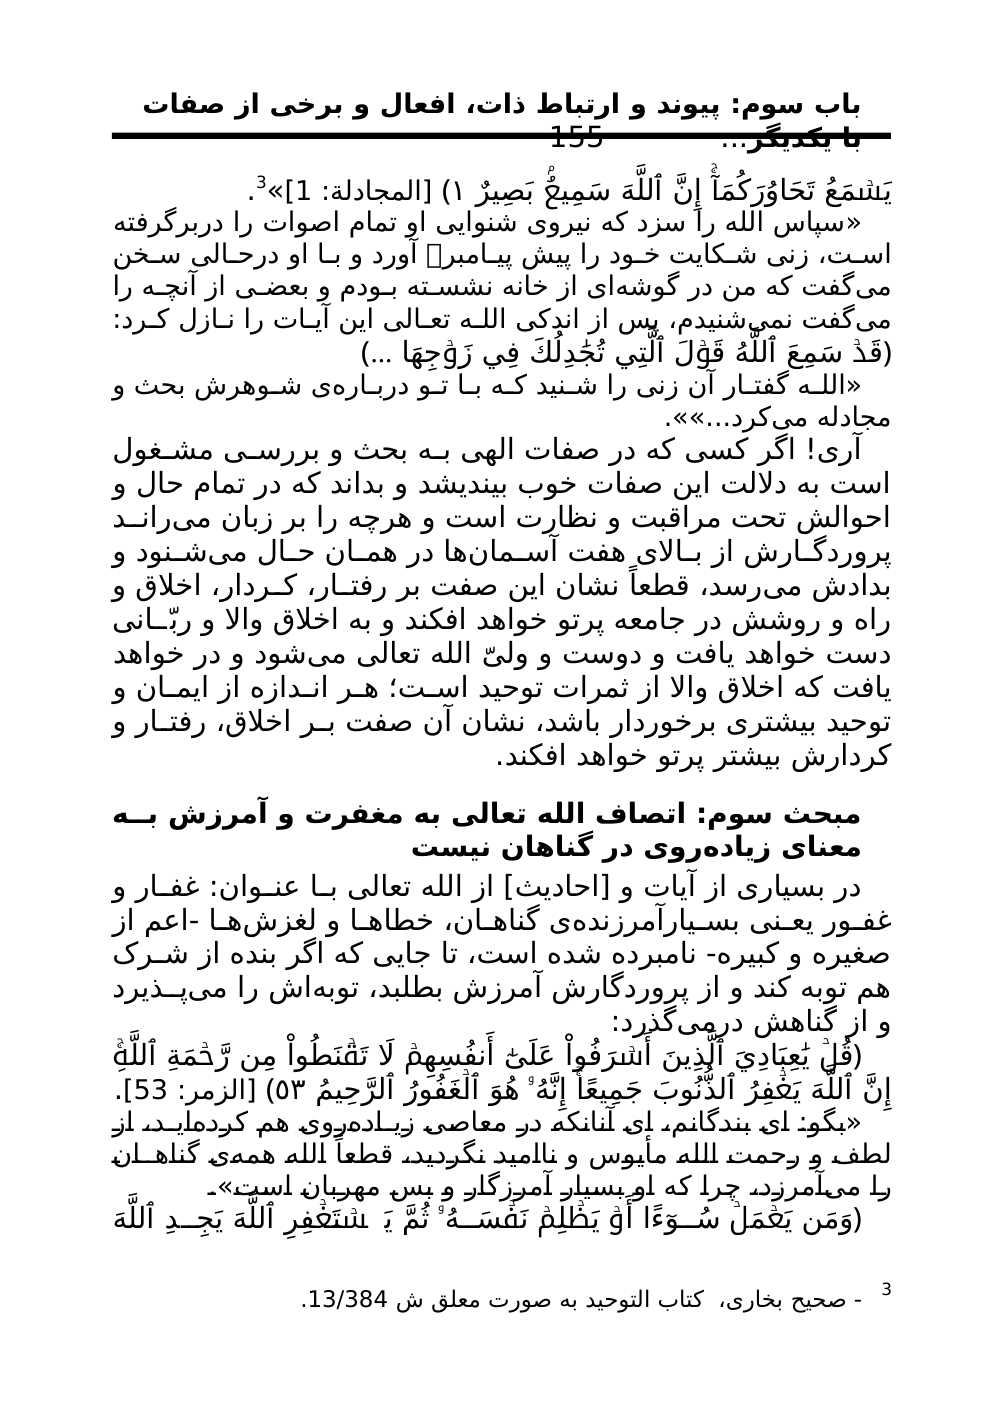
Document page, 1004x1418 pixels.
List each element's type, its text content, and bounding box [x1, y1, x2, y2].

text ﴿قُلۡ يَٰعِبَادِيَ ٱلَّذِينَ أَسۡرَفُواْ عَلَىٰٓ أَنفُسِهِمۡ لَا تَقۡنَطُواْ مِن رَّحۡمَةِ ٱللَّهِۚ إِنَّ ٱللَّهَ يَغۡفِرُ ٱلذُّنُوبَ جَمِيعًاۚ إِنَّهُۥ هُوَ ٱلۡغَفُورُ ٱلرَّحِيمُ ٥٣﴾ [الزمر: 53]. [112, 1039, 892, 1107]
text «الله گفتار آن زنی را شنید که با تو درباره‌ی شوهرش بحث و مجادله می‌کرد...»». [112, 369, 892, 433]
text در بسیاری از آیات و [احادیث] از الله تعالی با عنوان: غفار و غفور یعنی بسیار‏آمرزنده‌ی گناهان، خطاها و لغزش‌ها -اعم از صغیره و کبیره- نامبرده شده است، تا جایی که اگر بنده از شرک هم توبه کند و از پروردگارش‏ آمرزش بطلبد، توبه‌اش را می‌پذیرد و از گناهش درمی‌گذرد: [112, 869, 892, 1039]
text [112, 1201, 892, 1235]
text «بگو: ای بندگانم، ای آنانکه در معاصی زیاده‌روی هم کرده‌اید، از لطف و رحمت الله مأیوس و ناامید نگردید، قطعاً الله همه‌ی گناهان را می‌آمرزد، چرا که او بسیار ‏آمرزگار و بس مهربان است». [112, 1107, 892, 1201]
text آری! اگر کسی که در صفات الهی به بحث و بررسی مشغول است به دلالت این صفات خوب بیندیشد و بداند که در تمام حال و احوالش تحت مراقبت و نظارت است و هرچه را بر زبان می‌راند پروردگارش از بالای هفت آسمان‌ها در همان حال می‌شنود و بدادش می‌رسد، قطعاً نشان این صفت بر رفتار، کردار، اخلاق و راه و روشش در جامعه پرتو خواهد افکند و به اخلاق والا و ربّانی دست خواهد یافت و دوست و ولیّ الله تعالی می‌شود و در خواهد یافت که اخلاق والا از ثمرات توحید است؛ هر اندازه از ایمان و توحید بیشتری برخوردار باشد، نشان آن صفت بر اخلاق، رفتار و کردارش بیشتر پرتو خواهد افکند. [112, 433, 892, 772]
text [112, 173, 892, 207]
text «سپاس الله را سزد که نیروی شنوایی او تمام اصوات را دربرگرفته است، زنی شکایت خود را پیش پیامبر آورد و با او درحالی سخن می‌گفت که من در گوشه‌ای از خانه نشسته بودم و بعضی از آنچه را می‌گفت نمی‌شنیدم، پس از اندکی الله تعالی این آیات را نازل کرد: ﴿قَدۡ سَمِعَ ٱللَّهُ قَوۡلَ ٱلَّتِي تُجَٰدِلُكَ فِي زَوۡجِهَا ...﴾ [112, 207, 892, 369]
text مبحث سوم: اتصاف الله تعالی به مغفرت و آمرزش به معنای زیاده‌روی در گناهان نیست [112, 797, 862, 863]
